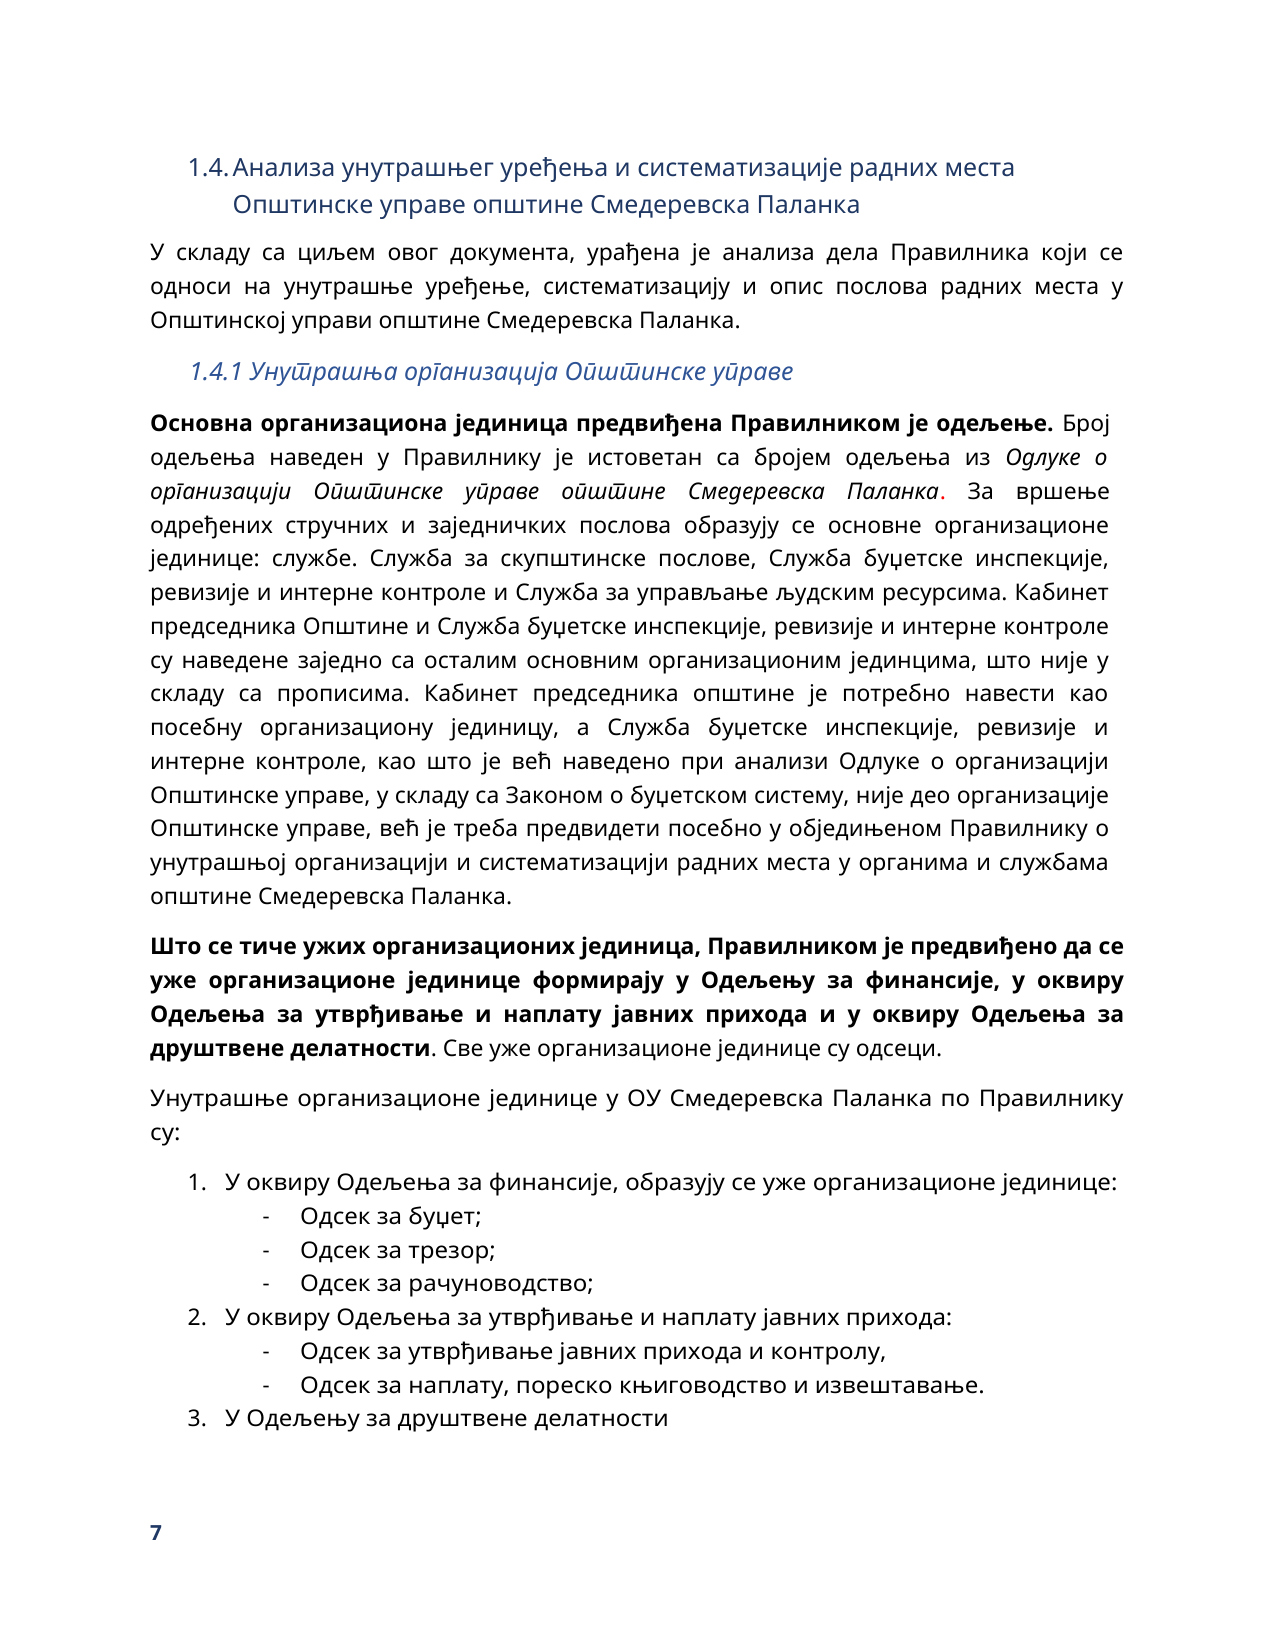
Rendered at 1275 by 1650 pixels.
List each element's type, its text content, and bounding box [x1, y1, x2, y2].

list У оквиру Одељења за финансије, образују се уже организационе јединице: [187, 1166, 1125, 1197]
list Одсек за трезор; [262, 1234, 1125, 1265]
list Одсек за наплату, пореско књиговодство и извештавање. [262, 1369, 1125, 1400]
text Основна организациона јединица предвиђена Правилником је одељење. Број одељења наведен у Правилнику је истоветан са бројем одељења из Одлуке о организацији Општинске управе општине Смедеревска Паланка. За вршење одређених стручних и заједничких послова образују се основне организационе јединице: службе. Служба за скупштинске послове, Служба буџетске инспекције, ревизије и интерне контроле и Служба за управљање људским ресурсима. Кабинет председника Општине и Служба буџетске инспекције, ревизије и интерне контроле су наведене заједно са осталим основним организационим јединцима, што није у складу са прописима. Кабинет председника општине је потребно навести као посебну организациону јединицу, а Служба буџетске инспекције, ревизије и интерне контроле, као што је већ наведено при анализи Одлуке о организацији Општинске управе, у складу са Законом о буџетском систему, није део организације Општинске управе, већ је треба предвидети посебно у обједињеном Правилнику о унутрашњој организацији и систематизацији радних места у органима и службама општине Смедеревска Паланка. [150, 407, 1110, 911]
list Одсек за утврђивање јавних прихода и контролу, [262, 1335, 1125, 1366]
text Што се тиче ужих организационих јединица, Правилником је предвиђено да се уже организационе јединице формирају у Одељењу за финансије, у оквиру Одељења за утврђивање и наплату јавних прихода и у оквиру Одељења за друштвене делатности. Све уже организационе јединице су одсеци. [150, 930, 1125, 1063]
list Одсек за буџет; [262, 1200, 1125, 1231]
text У складу са циљем овог документа, урађена је анализа дела Правилника који се односи на унутрашње уређење, систематизацију и опис послова радних места у Општинској управи општине Смедеревска Паланка. [150, 236, 1125, 335]
text Унутрашње организационе јединице у ОУ Смедеревска Паланка по Правилнику су: [150, 1082, 1125, 1147]
subtitle 1.4.1 Унутрашња организација Општинске управе [150, 354, 1125, 388]
subtitle Анализа унутрашњег уређења и систематизације радних места Општинске управе општине Смедеревска Паланка [187, 150, 1125, 221]
list У Одељењу за друштвене делатности [187, 1402, 1125, 1434]
list Одсек за рачуноводство; [262, 1267, 1125, 1299]
list У оквиру Одељења за утврђивање и наплату јавних прихода: [187, 1301, 1125, 1332]
